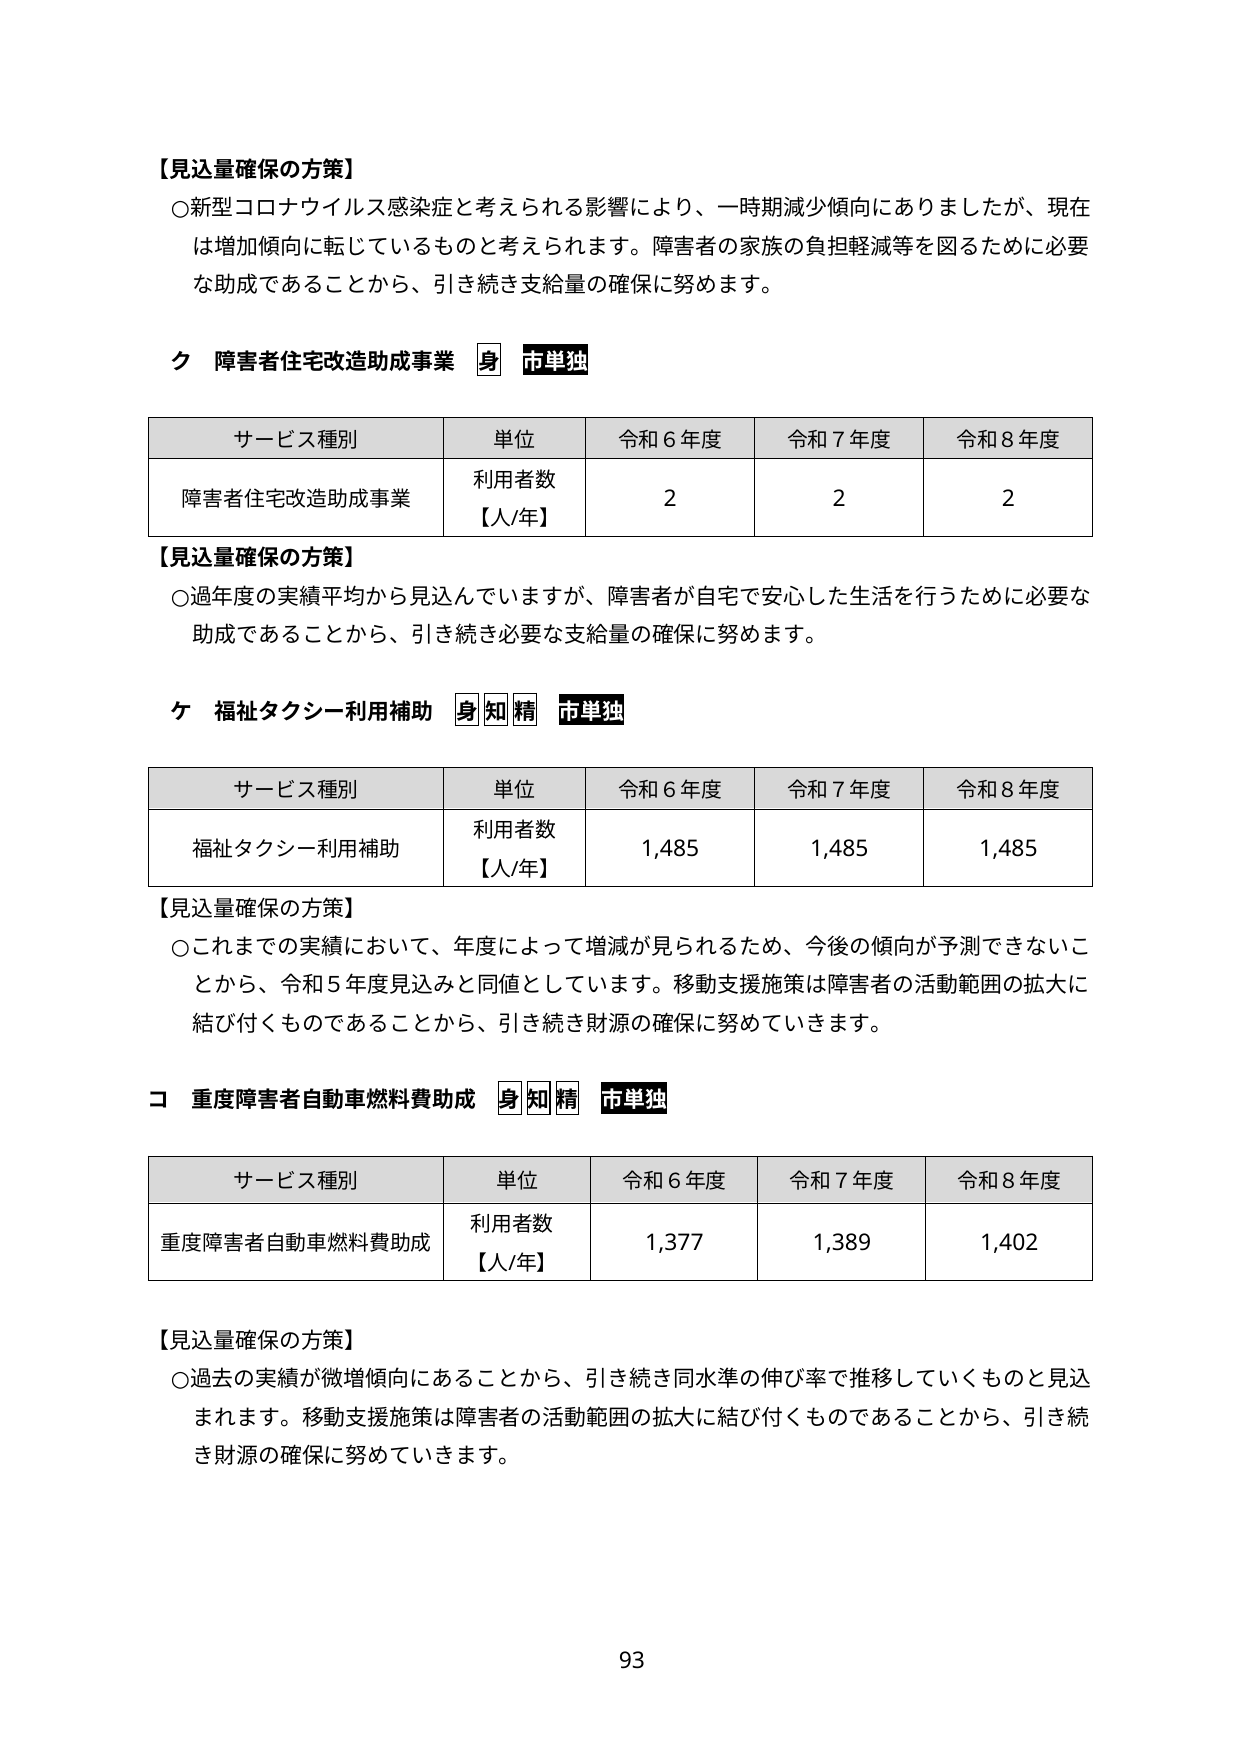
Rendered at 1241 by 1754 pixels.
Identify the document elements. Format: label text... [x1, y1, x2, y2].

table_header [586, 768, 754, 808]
text ○新型コロナウイルス感染症と考えられる影響により、一時期減少傾向にありましたが、現在は増加傾向に転じているものと考えられます。障害者の家族の負担軽減等を図るために必要な助成であることから、引き続き支給量の確保に努めます。 [171, 187, 1092, 302]
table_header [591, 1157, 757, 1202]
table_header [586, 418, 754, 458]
text コ 重度障害者自動車燃料費助成 身 知 精 市単独 [148, 1079, 1092, 1117]
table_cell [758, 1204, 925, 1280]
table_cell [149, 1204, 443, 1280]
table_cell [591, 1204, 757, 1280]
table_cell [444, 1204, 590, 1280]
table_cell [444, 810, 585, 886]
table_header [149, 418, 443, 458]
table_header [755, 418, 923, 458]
text ○過年度の実績平均から見込んでいますが、障害者が自宅で安心した生活を行うために必要な助成であることから、引き続き必要な支給量の確保に努めます。 [171, 575, 1092, 652]
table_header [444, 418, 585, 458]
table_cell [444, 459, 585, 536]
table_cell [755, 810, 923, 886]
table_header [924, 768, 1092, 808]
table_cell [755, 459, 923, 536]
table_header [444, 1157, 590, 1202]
text 【見込量確保の方策】 [148, 149, 1092, 187]
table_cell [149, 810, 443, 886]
text ク 障害者住宅改造助成事業 身 市単独 [171, 340, 1092, 379]
text ○これまでの実績において、年度によって増減が見られるため、今後の傾向が予測できないことから、令和５年度見込みと同値としています。移動支援施策は障害者の活動範囲の拡大に結び付くものであることから、引き続き財源の確保に努めていきます。 [171, 926, 1092, 1041]
text 【見込量確保の方策】 [148, 1319, 1092, 1358]
text 【見込量確保の方策】 [148, 537, 1092, 575]
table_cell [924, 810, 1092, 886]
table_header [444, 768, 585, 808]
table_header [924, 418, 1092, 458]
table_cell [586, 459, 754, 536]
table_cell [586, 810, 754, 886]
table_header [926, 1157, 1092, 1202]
text ケ 福祉タクシー利用補助 身 知 精 市単独 [171, 690, 1092, 729]
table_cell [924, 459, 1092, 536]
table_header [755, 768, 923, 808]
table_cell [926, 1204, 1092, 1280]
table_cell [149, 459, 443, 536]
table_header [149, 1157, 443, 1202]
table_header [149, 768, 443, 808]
text ○過去の実績が微増傾向にあることから、引き続き同水準の伸び率で推移していくものと見込まれます。移動支援施策は障害者の活動範囲の拡大に結び付くものであることから、引き続き財源の確保に努めていきます。 [171, 1358, 1092, 1473]
text 【見込量確保の方策】 [148, 887, 1092, 926]
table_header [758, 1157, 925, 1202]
